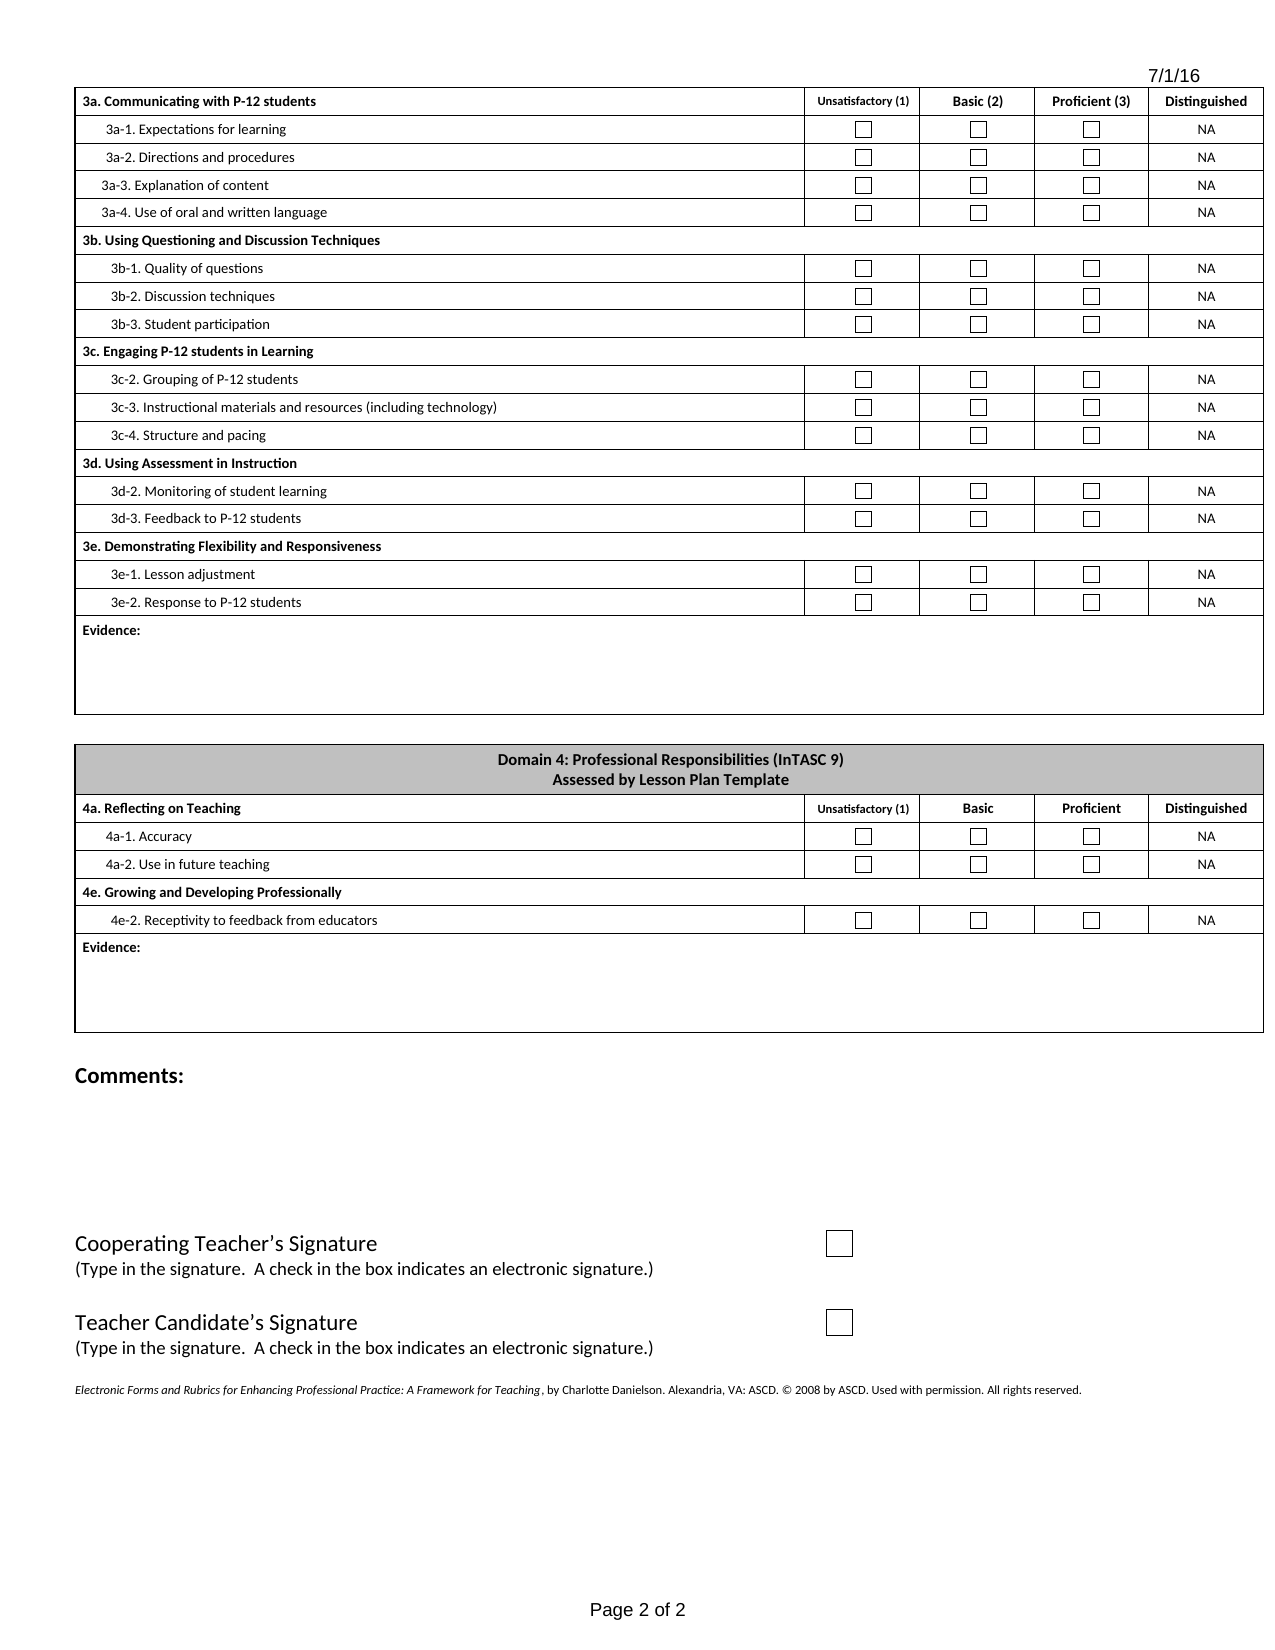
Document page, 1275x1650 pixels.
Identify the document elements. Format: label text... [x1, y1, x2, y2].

text Cooperating Teacher’s Signature [75, 1229, 1200, 1257]
table_cell 3a-4. Use of oral and written language [76, 199, 804, 226]
table_cell [805, 366, 919, 393]
table_cell [920, 394, 1034, 421]
table_cell 3b-3. Student participation [76, 310, 804, 337]
table_cell Evidence: [76, 934, 1263, 1032]
table_cell Basic (2) [920, 88, 1034, 115]
table_cell NA [1149, 366, 1263, 393]
table_cell [1035, 171, 1148, 198]
table_cell 3a-3. Explanation of content [76, 171, 804, 198]
table_cell Proficient (3) [1035, 88, 1148, 115]
table_cell [1035, 199, 1148, 226]
table_cell [920, 366, 1034, 393]
table_cell [805, 116, 919, 142]
table_cell Evidence: [76, 616, 1263, 714]
table_cell [805, 255, 919, 282]
table_cell 3c-2. Grouping of P-12 students [76, 366, 804, 393]
table_cell [920, 199, 1034, 226]
table_cell [920, 823, 1034, 850]
table_cell NA [1149, 199, 1263, 226]
table_cell [920, 906, 1034, 933]
table_cell NA [1149, 394, 1263, 421]
table_cell 3a-1. Expectations for learning [76, 116, 804, 142]
table_cell [805, 851, 919, 877]
table_cell 3b. Using Questioning and Discussion Techniques [76, 227, 1263, 254]
table_cell [805, 283, 919, 309]
table_cell 3e-1. Lesson adjustment [76, 561, 804, 587]
table_cell 3c-4. Structure and pacing [76, 422, 804, 448]
text Electronic Forms and Rubrics for Enhancing Professional Practice: A Framework for Teaching, by Charlotte Danielson. Alexandria, VA: ASCD. © 2008 by ASCD. Used with permission. All rights reserved. [75, 1382, 1200, 1397]
table_cell [920, 283, 1034, 309]
table_cell [1035, 422, 1148, 448]
table_cell 3c-3. Instructional materials and resources (including technology) [76, 394, 804, 421]
table_cell [1035, 366, 1148, 393]
table_cell NA [1149, 310, 1263, 337]
table_cell [920, 422, 1034, 448]
table_cell 4a-2. Use in future teaching [76, 851, 804, 877]
table_cell 3e-2. Response to P-12 students [76, 589, 804, 615]
table_cell 3b-1. Quality of questions [76, 255, 804, 282]
table_cell [805, 422, 919, 448]
table_cell [1035, 255, 1148, 282]
table_cell [1035, 851, 1148, 877]
table_cell Unsatisfactory (1) [805, 88, 919, 115]
table_cell 4e-2. Receptivity to feedback from educators [76, 906, 804, 933]
table_cell [805, 144, 919, 170]
table_cell [1035, 823, 1148, 850]
table_cell Distinguished [1149, 88, 1263, 115]
table_cell Proficient [1035, 795, 1148, 822]
table_cell [920, 505, 1034, 532]
table_cell [805, 171, 919, 198]
text (Type in the signature. A check in the box indicates an electronic signature.) [75, 1257, 1200, 1280]
table_cell NA [1149, 116, 1263, 142]
table_cell [1035, 561, 1148, 587]
table_cell Basic [920, 795, 1034, 822]
text (Type in the signature. A check in the box indicates an electronic signature.) [75, 1336, 1200, 1359]
table_cell 3d-3. Feedback to P-12 students [76, 505, 804, 532]
table_cell [805, 394, 919, 421]
table_cell NA [1149, 851, 1263, 877]
table_cell [920, 255, 1034, 282]
table_cell NA [1149, 255, 1263, 282]
table_cell [805, 477, 919, 504]
table_cell [805, 505, 919, 532]
table_cell [1035, 283, 1148, 309]
table_cell NA [1149, 283, 1263, 309]
table_cell [920, 561, 1034, 587]
table_cell Distinguished [1149, 795, 1263, 822]
table_cell NA [1149, 823, 1263, 850]
table_cell [1035, 906, 1148, 933]
table_cell [1035, 116, 1148, 142]
table_cell NA [1149, 589, 1263, 615]
text Teacher Candidate’s Signature [75, 1308, 1200, 1336]
table_cell 4a-1. Accuracy [76, 823, 804, 850]
table_cell 3d-2. Monitoring of student learning [76, 477, 804, 504]
table_cell 3d. Using Assessment in Instruction [76, 450, 1263, 476]
table_cell 3b-2. Discussion techniques [76, 283, 804, 309]
text Comments: [75, 1061, 1200, 1089]
table_cell 3e. Demonstrating Flexibility and Responsiveness [76, 533, 1263, 560]
table_cell [920, 589, 1034, 615]
table_cell 3a. Communicating with P-12 students [76, 88, 804, 115]
table_cell [920, 144, 1034, 170]
table_cell [805, 310, 919, 337]
table_cell 3a-2. Directions and procedures [76, 144, 804, 170]
table_cell [1035, 477, 1148, 504]
table_cell 3c. Engaging P-12 students in Learning [76, 338, 1263, 365]
table_cell Unsatisfactory (1) [805, 795, 919, 822]
table_header Domain 4: Professional Responsibilities (InTASC 9) Assessed by Lesson Plan Template [76, 745, 1263, 794]
table_cell 4e. Growing and Developing Professionally [76, 879, 1263, 905]
table_cell [1035, 394, 1148, 421]
table_cell [1035, 144, 1148, 170]
table_cell [805, 823, 919, 850]
table_cell NA [1149, 144, 1263, 170]
table_cell [805, 561, 919, 587]
table_cell [805, 589, 919, 615]
table_cell NA [1149, 422, 1263, 448]
table_cell NA [1149, 906, 1263, 933]
table_cell [805, 906, 919, 933]
table_cell 4a. Reflecting on Teaching [76, 795, 804, 822]
table_cell [920, 477, 1034, 504]
table_cell [1035, 505, 1148, 532]
table_cell [920, 851, 1034, 877]
table_cell NA [1149, 477, 1263, 504]
table_cell [920, 116, 1034, 142]
table_cell [1035, 589, 1148, 615]
table_cell NA [1149, 561, 1263, 587]
table_cell NA [1149, 505, 1263, 532]
table_cell [805, 199, 919, 226]
table_cell [920, 310, 1034, 337]
table_cell [1035, 310, 1148, 337]
table_cell NA [1149, 171, 1263, 198]
table_cell [920, 171, 1034, 198]
